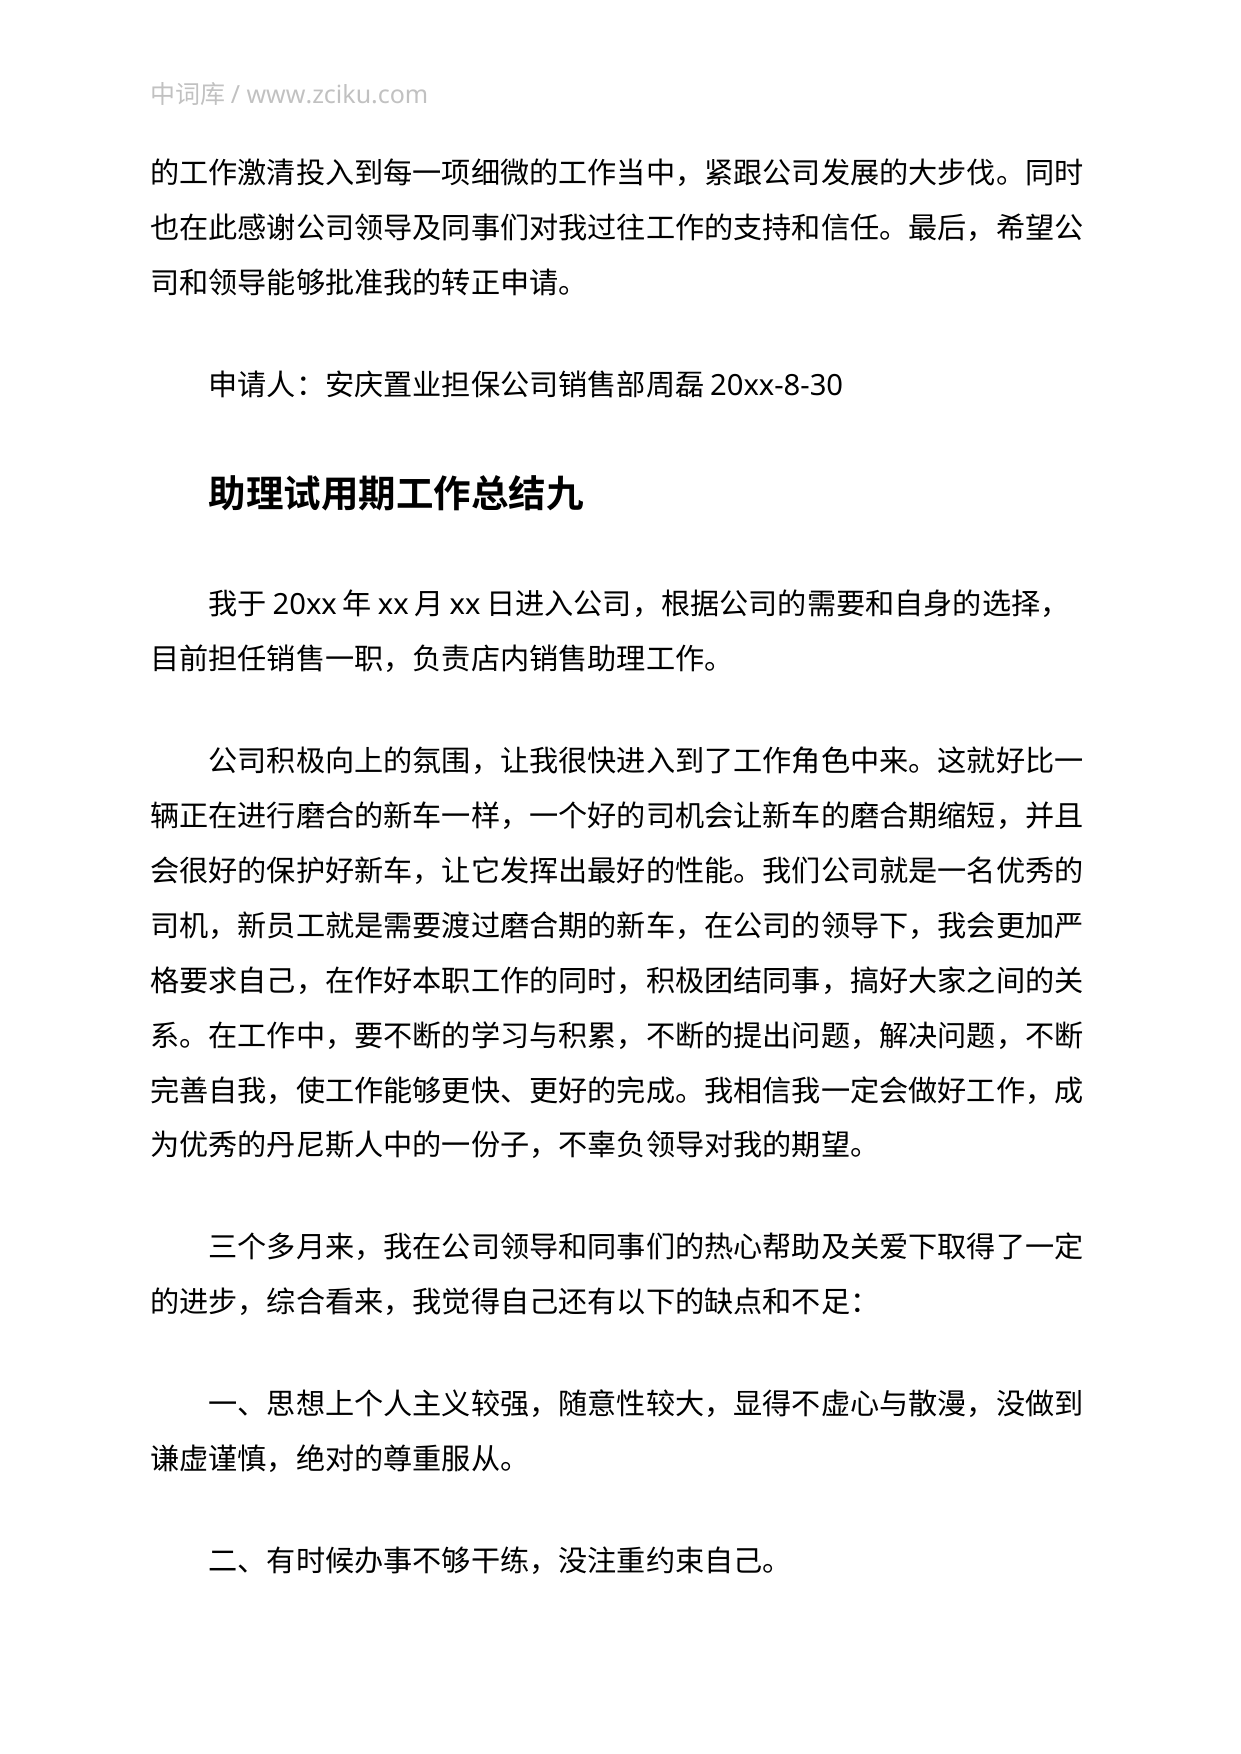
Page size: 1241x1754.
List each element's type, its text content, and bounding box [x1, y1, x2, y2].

text 助理试用期工作总结九 [150, 463, 1090, 518]
text 三个多月来，我在公司领导和同事们的热心帮助及关爱下取得了一定的进步，综合看来，我觉得自己还有以下的缺点和不足： [150, 1224, 1090, 1321]
text 申请人：安庆置业担保公司销售部周磊20xx-8-30 [150, 362, 1090, 404]
text 二、有时候办事不够干练，没注重约束自己。 [150, 1537, 1090, 1579]
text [150, 150, 1090, 302]
text 我于20xx年xx月xx日进入公司，根据公司的需要和自身的选择，目前担任销售一职，负责店内销售助理工作。 [150, 581, 1090, 678]
text 一、思想上个人主义较强，随意性较大，显得不虚心与散漫，没做到谦虚谨慎，绝对的尊重服从。 [150, 1380, 1090, 1478]
text 公司积极向上的氛围，让我很快进入到了工作角色中来。这就好比一辆正在进行磨合的新车一样，一个好的司机会让新车的磨合期缩短，并且会很好的保护好新车，让它发挥出最好的性能。我们公司就是一名优秀的司机，新员工就是需要渡过磨合期的新车，在公司的领导下，我会更加严格要求自己，在作好本职工作的同时，积极团结同事，搞好大家之间的关系。在工作中，要不断的学习与积累，不断的提出问题，解决问题，不断完善自我，使工作能够更快、更好的完成。我相信我一定会做好工作，成为优秀的丹尼斯人中的一份子，不辜负领导对我的期望。 [150, 738, 1090, 1164]
